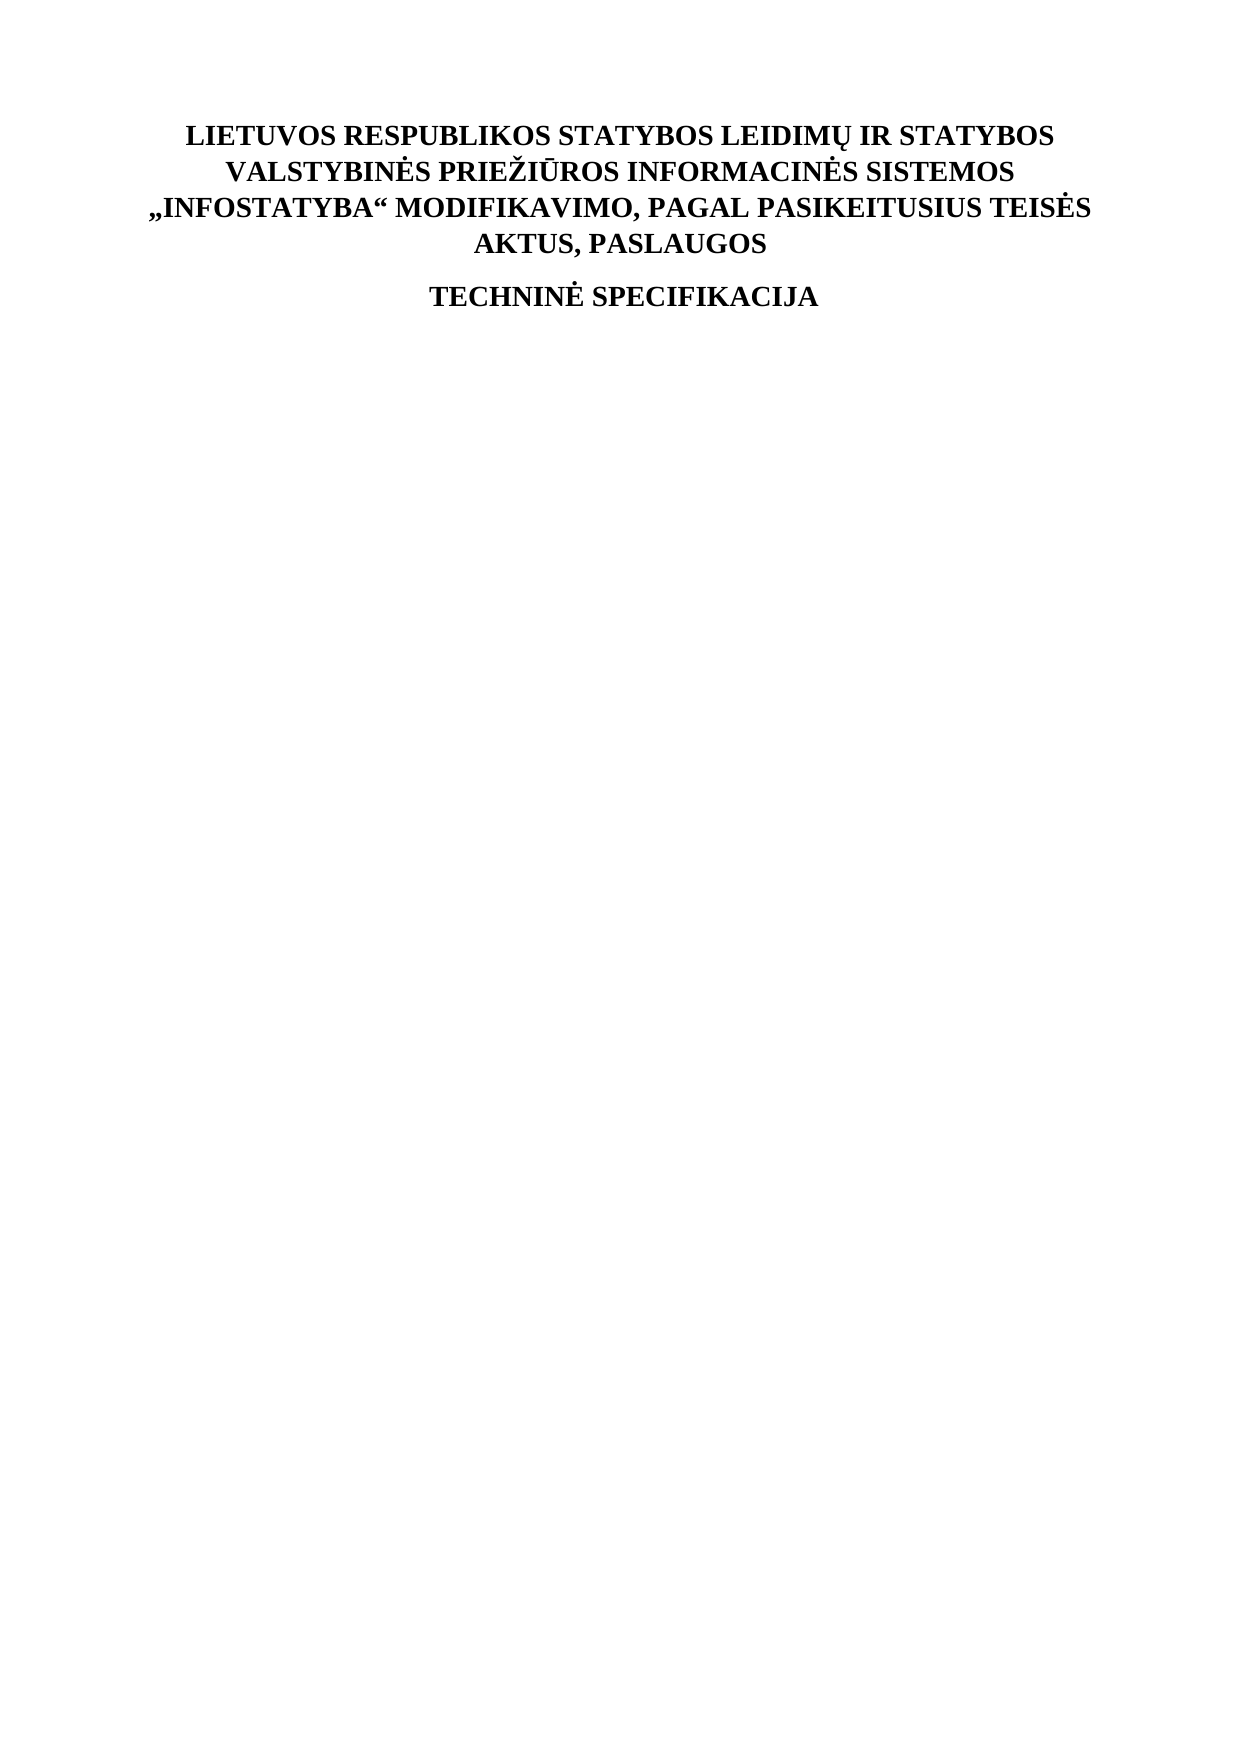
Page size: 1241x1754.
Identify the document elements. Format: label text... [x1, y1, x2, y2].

text LIETUVOS RESPUBLIKOS STATYBOS LEIDIMŲ IR STATYBOS VALSTYBINĖS PRIEŽIŪROS INFORMACINĖS SISTEMOS „INFOSTATYBA“ MODIFIKAVIMO, PAGAL PASIKEITUSIUS TEISĖS AKTUS, PASLAUGOS [118, 118, 1122, 260]
text TECHNINĖ SPECIFIKACIJA [118, 279, 1122, 313]
